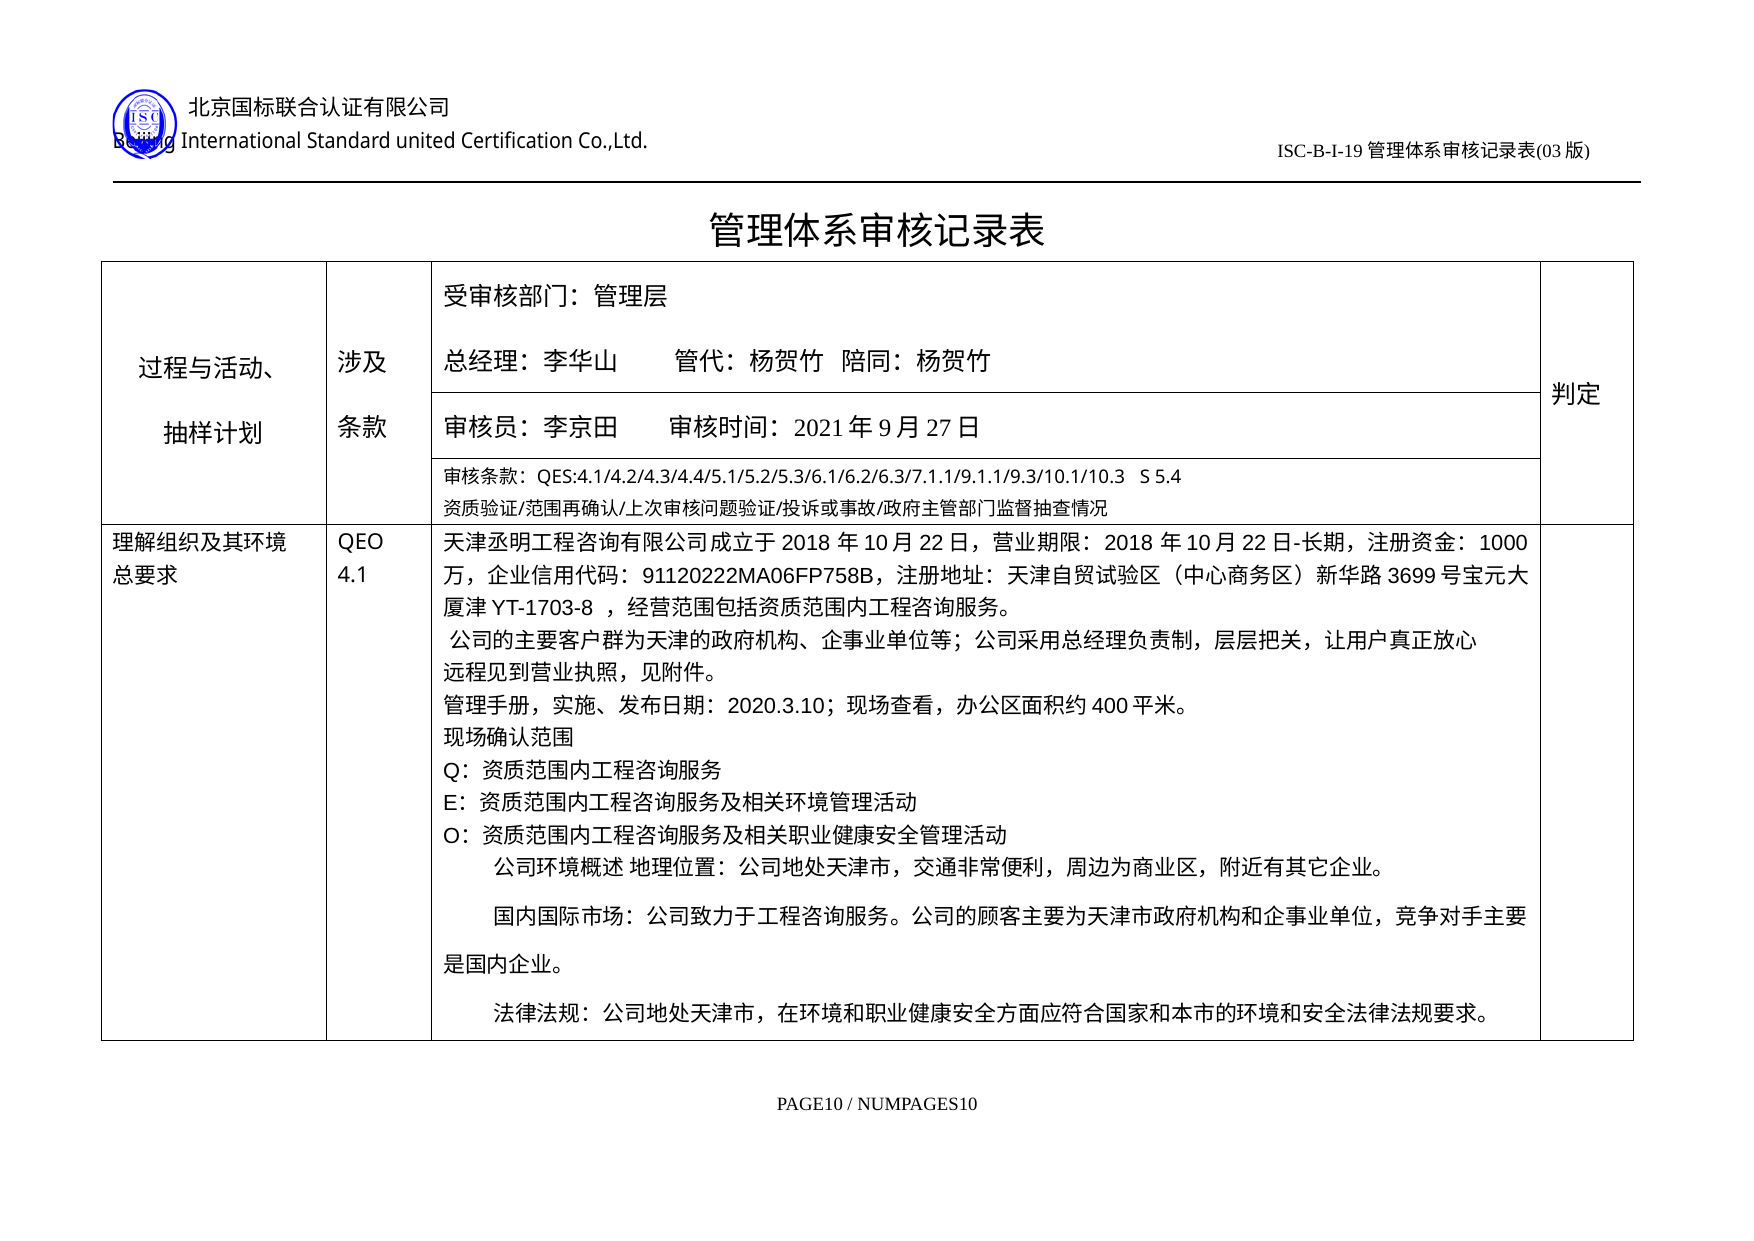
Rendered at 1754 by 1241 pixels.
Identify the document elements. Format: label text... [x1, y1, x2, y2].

table_cell QEO 4.1 [327, 525, 431, 1040]
table_header 受审核部门：管理层 总经理：李华山 管代：杨贺竹 陪同：杨贺竹 [432, 262, 1540, 392]
table_cell 审核员：李京田 审核时间：2021年9月27日 [432, 393, 1540, 458]
text 管理体系审核记录表 [112, 196, 1641, 261]
table_cell 审核条款：QES:4.1/4.2/4.3/4.4/5.1/5.2/5.3/6.1/6.2/6.3/7.1.1/9.1.1/9.3/10.1/10.3 S 5.4 资质验证/范围再确认/上次审核问题验证/投诉或事故/政府主管部门监督抽查情况 [432, 459, 1540, 524]
table_header 过程与活动、 抽样计划 [102, 262, 326, 524]
table_header 涉及 条款 [327, 262, 431, 524]
picture [112, 89, 180, 158]
table_cell [1541, 525, 1633, 1040]
table_cell 理解组织及其环境 总要求 [102, 525, 326, 1040]
table_header 判定 [1541, 262, 1633, 524]
